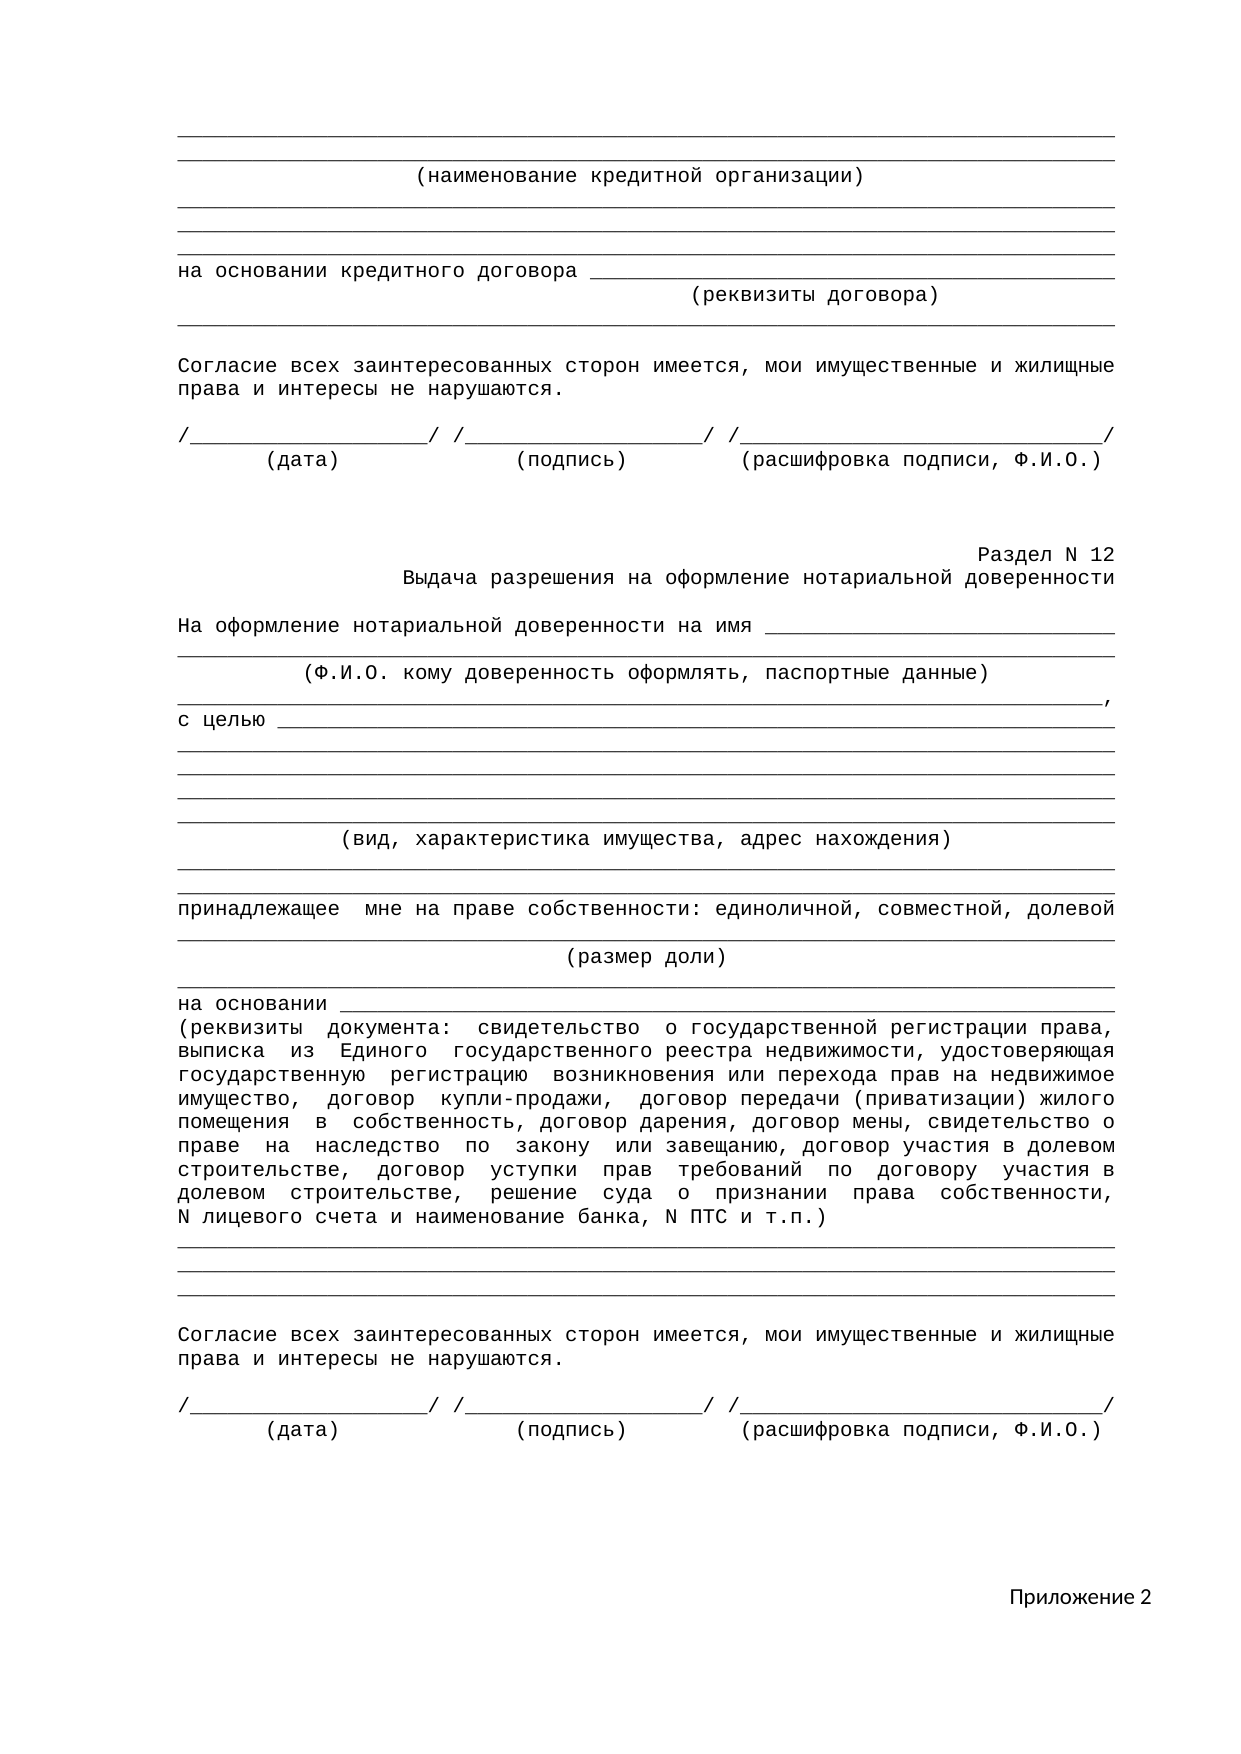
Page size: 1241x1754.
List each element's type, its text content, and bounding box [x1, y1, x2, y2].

text праве на наследство по закону или завещанию, договор участия в долевом [177, 1135, 1152, 1158]
text ___________________________________________________________________________ [177, 213, 1152, 236]
text ___________________________________________________________________________ [177, 733, 1152, 757]
text (реквизиты документа: свидетельство о государственной регистрации права, [177, 1017, 1152, 1040]
text ___________________________________________________________________________ [177, 307, 1152, 331]
text (Ф.И.О. кому доверенность оформлять, паспортные данные) [177, 662, 1152, 686]
text /___________________/ /___________________/ /_____________________________/ [177, 1395, 1152, 1419]
text ___________________________________________________________________________ [177, 638, 1152, 662]
text (размер доли) [177, 946, 1152, 969]
text ___________________________________________________________________________ [177, 804, 1152, 827]
text с целью ___________________________________________________________________ [177, 709, 1152, 733]
text __________________________________________________________________________, [177, 686, 1152, 709]
text ___________________________________________________________________________ [177, 1253, 1152, 1277]
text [177, 142, 1152, 165]
text ___________________________________________________________________________ [177, 875, 1152, 898]
text (вид, характеристика имущества, адрес нахождения) [177, 827, 1152, 851]
text Согласие всех заинтересованных сторон имеется, мои имущественные и жилищные [177, 1324, 1152, 1348]
text ___________________________________________________________________________ [177, 236, 1152, 260]
text ___________________________________________________________________________ [177, 922, 1152, 946]
text На оформление нотариальной доверенности на имя ____________________________ [177, 615, 1152, 638]
text Согласие всех заинтересованных сторон имеется, мои имущественные и жилищные [177, 354, 1152, 378]
text ___________________________________________________________________________ [177, 757, 1152, 780]
text ___________________________________________________________________________ [177, 189, 1152, 213]
text ___________________________________________________________________________ [177, 1277, 1152, 1300]
text (дата) (подпись) (расшифровка подписи, Ф.И.О.) [177, 1419, 1152, 1442]
text права и интересы не нарушаются. [177, 1348, 1152, 1371]
text на основании ______________________________________________________________ [177, 993, 1152, 1017]
text ___________________________________________________________________________ [177, 1229, 1152, 1253]
text выписка из Единого государственного реестра недвижимости, удостоверяющая [177, 1040, 1152, 1064]
text долевом строительстве, решение суда о признании права собственности, [177, 1182, 1152, 1206]
text строительстве, договор уступки прав требований по договору участия в [177, 1158, 1152, 1182]
text ___________________________________________________________________________ [177, 851, 1152, 875]
text принадлежащее мне на праве собственности: единоличной, совместной, долевой [177, 898, 1152, 922]
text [177, 118, 1152, 142]
text на основании кредитного договора __________________________________________ [177, 260, 1152, 284]
text государственную регистрацию возникновения или перехода прав на недвижимое [177, 1064, 1152, 1088]
text /___________________/ /___________________/ /_____________________________/ [177, 426, 1152, 449]
text имущество, договор купли-продажи, договор передачи (приватизации) жилого [177, 1088, 1152, 1111]
text ___________________________________________________________________________ [177, 780, 1152, 804]
text Выдача разрешения на оформление нотариальной доверенности [177, 567, 1152, 591]
text помещения в собственность, договор дарения, договор мены, свидетельство о [177, 1111, 1152, 1135]
text ___________________________________________________________________________ [177, 969, 1152, 993]
text N лицевого счета и наименование банка, N ПТС и т.п.) [177, 1206, 1152, 1229]
text (наименование кредитной организации) [177, 165, 1152, 189]
text права и интересы не нарушаются. [177, 378, 1152, 402]
text Раздел N 12 [177, 544, 1152, 567]
text (реквизиты договора) [177, 284, 1152, 307]
text Приложение 2 [177, 1582, 1152, 1610]
text (дата) (подпись) (расшифровка подписи, Ф.И.О.) [177, 449, 1152, 473]
